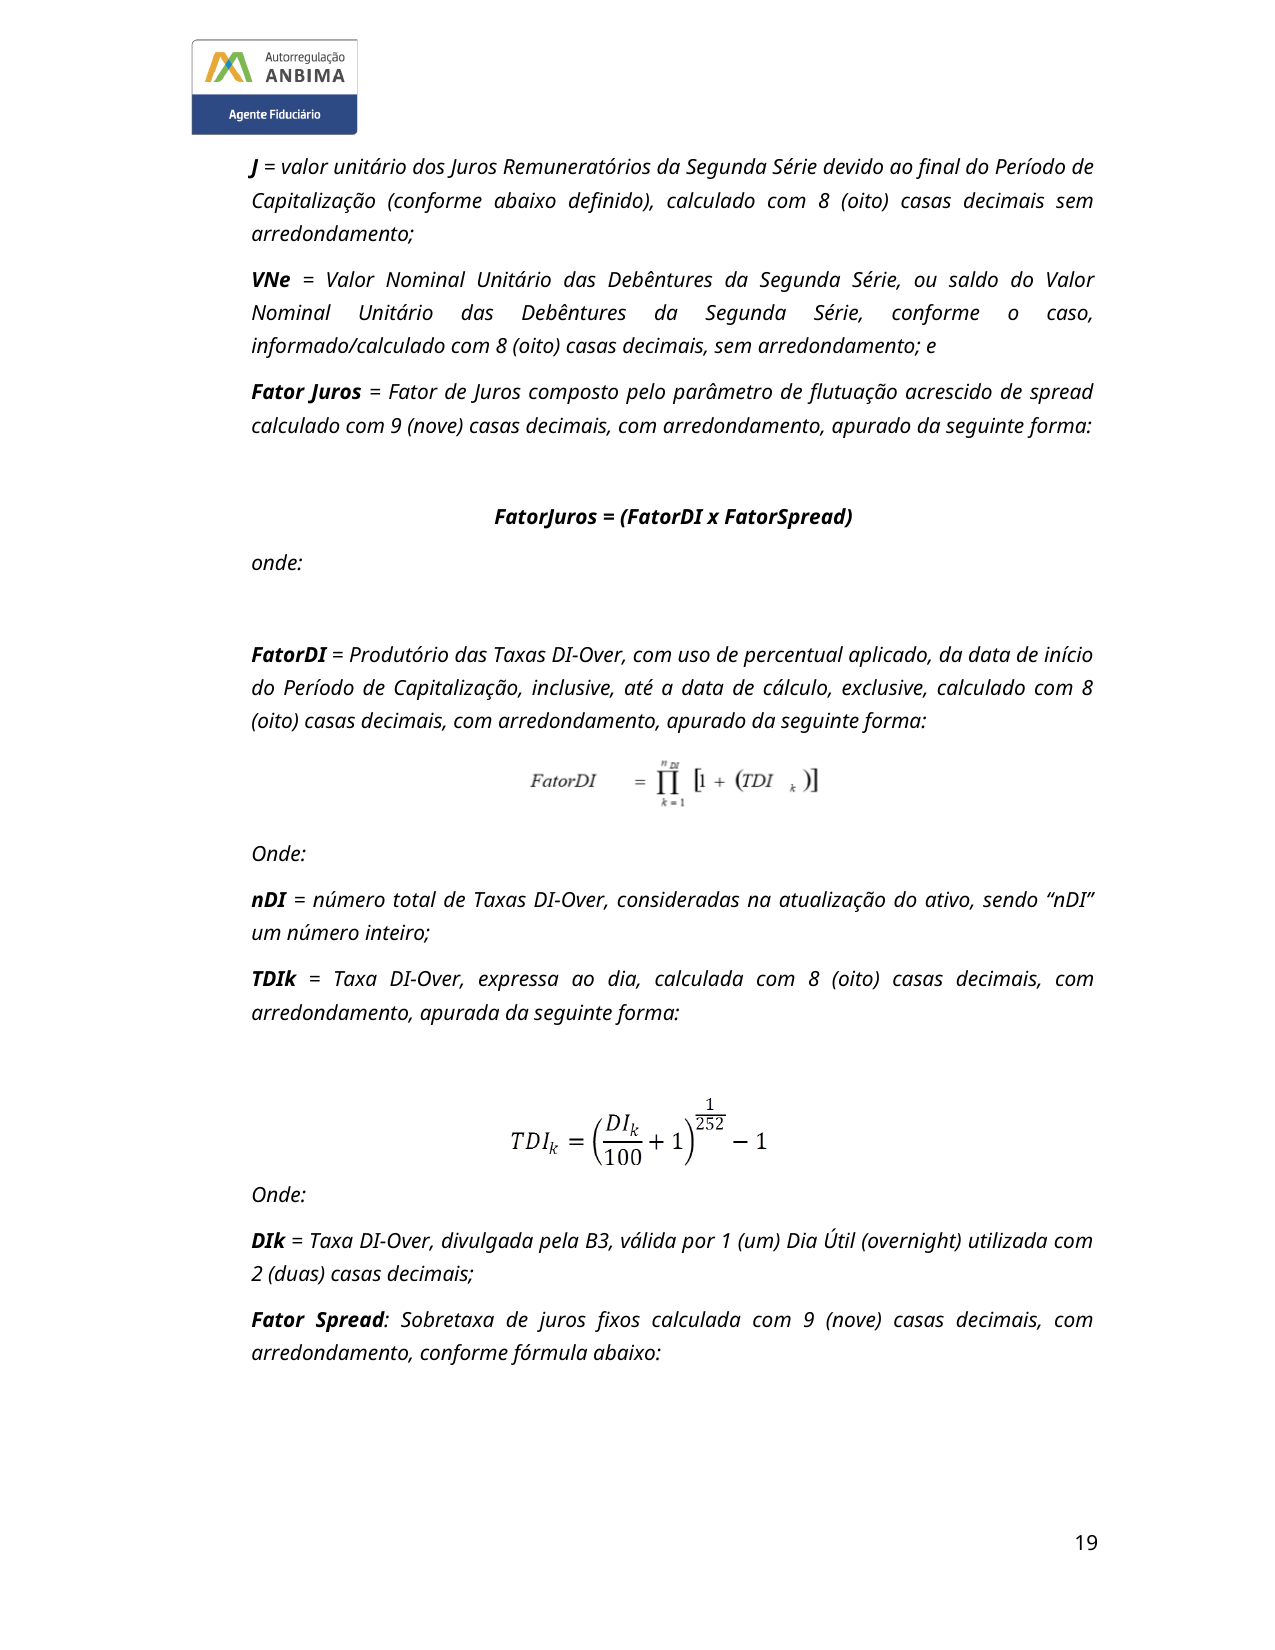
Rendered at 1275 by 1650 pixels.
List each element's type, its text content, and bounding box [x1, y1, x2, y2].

text FatorDI = Produtório das Taxas DI-Over, com uso de percentual aplicado, da data de início do Período de Capitalização, inclusive, até a data de cálculo, exclusive, calculado com 8 (oito) casas decimais, com arredondamento, apurado da seguinte forma: [251, 635, 1098, 735]
text Fator Spread: Sobretaxa de juros fixos calculada com 9 (nove) casas decimais, com arredondamento, conforme fórmula abaixo: [251, 1300, 1098, 1367]
text nDI = número total de Taxas DI-Over, consideradas na atualização do ativo, sendo “nDI” um número inteiro; [251, 880, 1098, 947]
text onde: [251, 543, 1098, 577]
text DIk = Taxa DI-Over, divulgada pela B3, válida por 1 (um) Dia Útil (overnight) utilizada com 2 (duas) casas decimais; [251, 1221, 1098, 1288]
text Onde: [251, 834, 1098, 868]
picture [191, 39, 358, 135]
picture [496, 1092, 779, 1168]
picture [504, 747, 845, 822]
text Fator Juros = Fator de Juros composto pelo parâmetro de flutuação acrescido de spread calculado com 9 (nove) casas decimais, com arredondamento, apurado da seguinte forma: [251, 373, 1098, 439]
text J = valor unitário dos Juros Remuneratórios da Segunda Série devido ao final do Período de Capitalização (conforme abaixo definido), calculado com 8 (oito) casas decimais sem arredondamento; [251, 148, 1098, 248]
text VNe = Valor Nominal Unitário das Debêntures da Segunda Série, ou saldo do Valor Nominal Unitário das Debêntures da Segunda Série, conforme o caso, informado/calculado com 8 (oito) casas decimais, sem arredondamento; e [251, 260, 1098, 360]
text TDIk = Taxa DI-Over, expressa ao dia, calculada com 8 (oito) casas decimais, com arredondamento, apurada da seguinte forma: [251, 959, 1098, 1026]
text Onde: [251, 1084, 1098, 1208]
text FatorJuros = (FatorDI x FatorSpread) [251, 498, 1098, 531]
